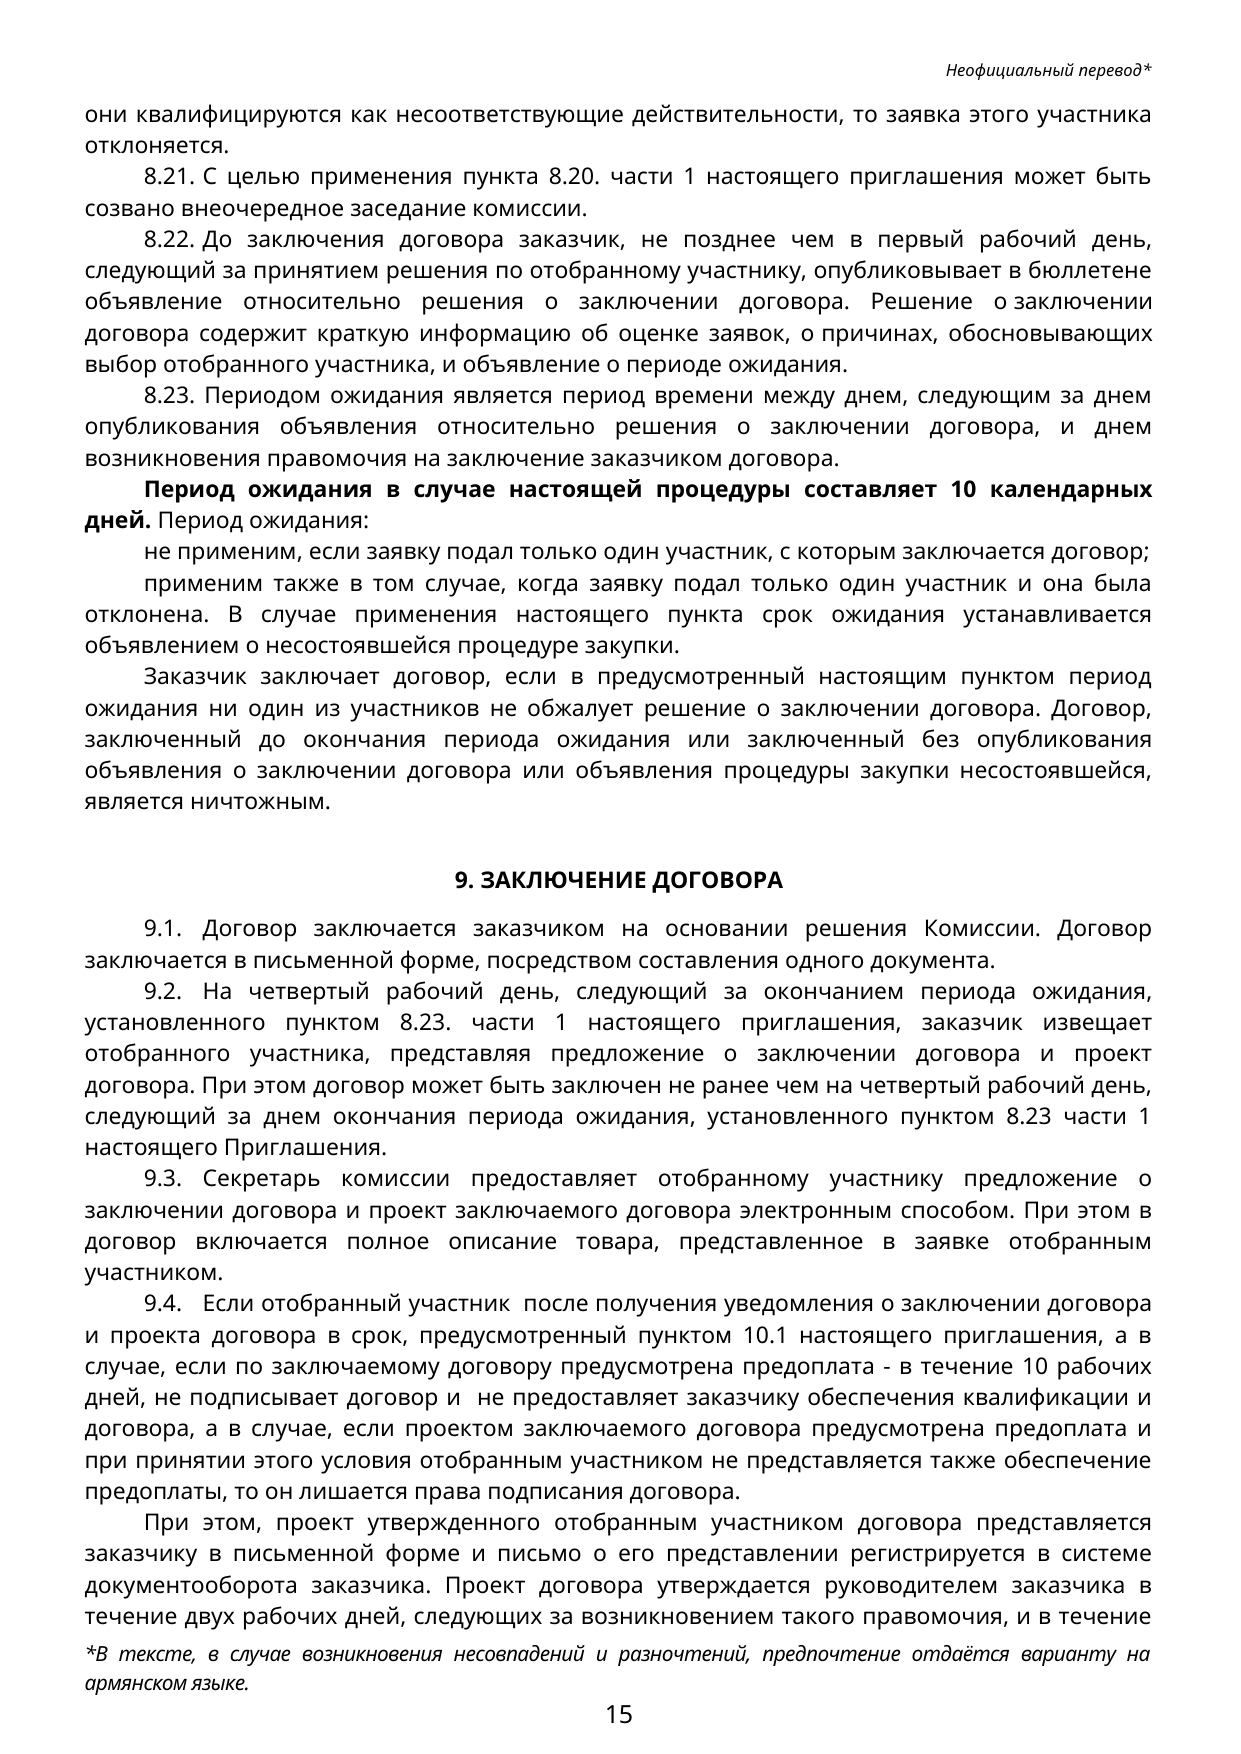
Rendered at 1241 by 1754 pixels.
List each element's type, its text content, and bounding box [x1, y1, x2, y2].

text 8.22. До заключения договора заказчик, не позднее чем в первый рабочий день, следующий за принятием решения по отобранному участнику, опубликовывает в бюллетене объявление относительно решения о заключении договора. Решение о заключении договора содержит краткую информацию об оценке заявок, о причинах, обосновывающих выбор отобранного участника, и объявление о периоде ожидания. [84, 223, 1153, 379]
text 8.23. Периодом ожидания является период времени между днем, следующим за днем опубликования объявления относительно решения о заключении договора, и днем возникновения правомочия на заключение заказчиком договора. [84, 379, 1153, 473]
text применим также в том случае, когда заявку подал только один участник и она была отклонена. В случае применения настоящего пункта срок ожидания устанавливается объявлением о несостоявшейся процедуре закупки. [84, 567, 1153, 660]
text не применим, если заявку подал только один участник, с которым заключается договор; [84, 535, 1153, 567]
text 9.4. Если отобранный участник после получения уведомления о заключении договора и проекта договора в срок, предусмотренный пунктом 10.1 настоящего приглашения, а в случае, если по заключаемому договору предусмотрена предоплата - в течение 10 рабочих дней, не подписывает договор и не предоставляет заказчику обеспечения квалификации и договора, а в случае, если проектом заключаемого договора предусмотрена предоплата и при принятии этого условия отобранным участником не представляется также обеспечение предоплаты, то он лишается права подписания договора. [84, 1287, 1153, 1506]
text Заказчик заключает договор, если в предусмотренный настоящим пунктом период ожидания ни один из участников не обжалует решение о заключении договора. Договор, заключенный до окончания периода ожидания или заключенный без опубликования объявления о заключении договора или объявления процедуры закупки несостоявшейся, является ничтожным. [84, 660, 1153, 817]
text 9.1. Договор заключается заказчиком на основании решения Комиссии. Договор заключается в письменной форме, посредством составления одного документа. [84, 912, 1153, 975]
text Период ожидания в случае настоящей процедуры составляет 10 календарных дней. Период ожидания: [84, 473, 1153, 535]
text 9.3. Секретарь комиссии предоставляет отобранному участнику предложение о заключении договора и проект заключаемого договора электронным способом. При этом в договор включается полное описание товара, представленное в заявке отобранным участником. [84, 1162, 1153, 1287]
text 8.21. С целью применения пункта 8.20. части 1 настоящего приглашения может быть созвано внеочередное заседание комиссии. [84, 160, 1153, 223]
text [84, 1506, 1153, 1631]
text 9.2. На четвертый рабочий день, следующий за окончанием периода ожидания, установленного пунктом 8.23. части 1 настоящего приглашения, заказчик извещает отобранного участника, представляя предложение о заключении договора и проект договора. При этом договор может быть заключен не ранее чем на четвертый рабочий день, следующий за днем окончания периода ожидания, установленного пунктом 8.23 части 1 настоящего Приглашения. [84, 975, 1153, 1162]
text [84, 98, 1153, 160]
text 9. ЗАКЛЮЧЕНИЕ ДОГОВОРА [84, 864, 1153, 896]
